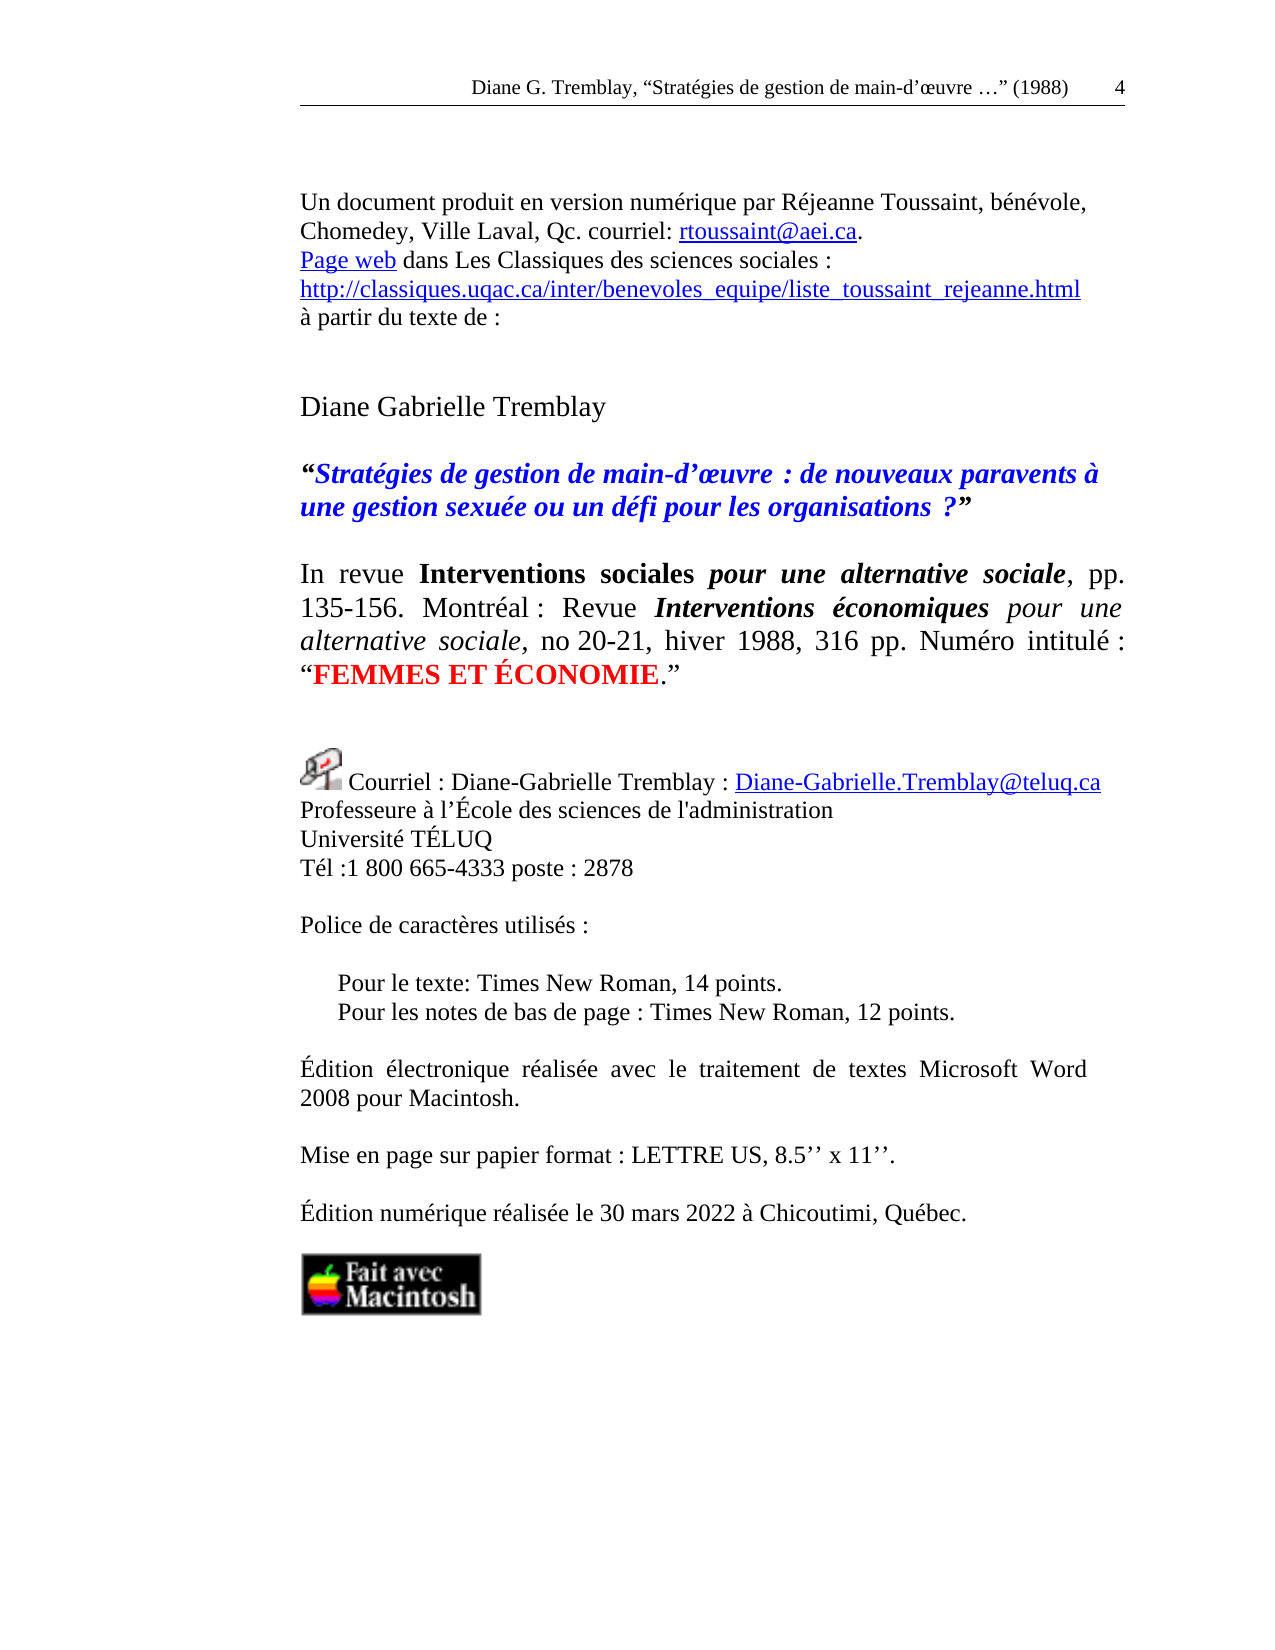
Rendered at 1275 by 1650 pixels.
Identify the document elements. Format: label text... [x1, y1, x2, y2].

text Page web dans Les Classiques des sciences sociales : [300, 245, 1125, 274]
text In revue Interventions sociales pour une alternative sociale, pp. 135-156. Montréal : Revue Interventions économiques pour une alternative sociale, no 20-21, hiver 1988, 316 pp. Numéro intitulé : “FEMMES ET ÉCONOMIE.” [300, 556, 1125, 691]
text Police de caractères utilisés : [300, 910, 937, 939]
picture [300, 1253, 484, 1318]
text Courriel : Diane-Gabrielle Tremblay : Diane-Gabrielle.Tremblay@teluq.ca [300, 748, 1125, 795]
text Un document produit en version numérique par Réjeanne Toussaint, bénévole, Chomedey, Ville Laval, Qc. courriel: rtoussaint@aei.ca. [300, 187, 1125, 245]
text Professeure à l’École des sciences de l'administration [300, 795, 937, 824]
text Pour les notes de bas de page : Times New Roman, 12 points. [337, 997, 1087, 1025]
text à partir du texte de : [300, 302, 1125, 331]
text Édition électronique réalisée avec le traitement de textes Microsoft Word 2008 pour Macintosh. [300, 1054, 1087, 1112]
text http://classiques.uqac.ca/inter/benevoles_equipe/liste_toussaint_rejeanne.html [300, 274, 1125, 302]
text Diane Gabrielle Tremblay [300, 389, 1050, 422]
text “Stratégies de gestion de main-d’œuvre : de nouveaux paravents à une gestion sexuée ou un défi pour les organisations ?” [300, 456, 1125, 523]
text Pour le texte: Times New Roman, 14 points. [337, 968, 1087, 997]
text Université TÉLUQ [300, 824, 937, 853]
text Mise en page sur papier format : LETTRE US, 8.5’’ x 11’’. [300, 1140, 1069, 1169]
text Tél : 1 800 665-4333 poste : 2878 [300, 853, 937, 882]
picture [300, 748, 342, 790]
text Édition numérique réalisée le 30 mars 2022 à Chicoutimi, Québec. [300, 1198, 1125, 1227]
